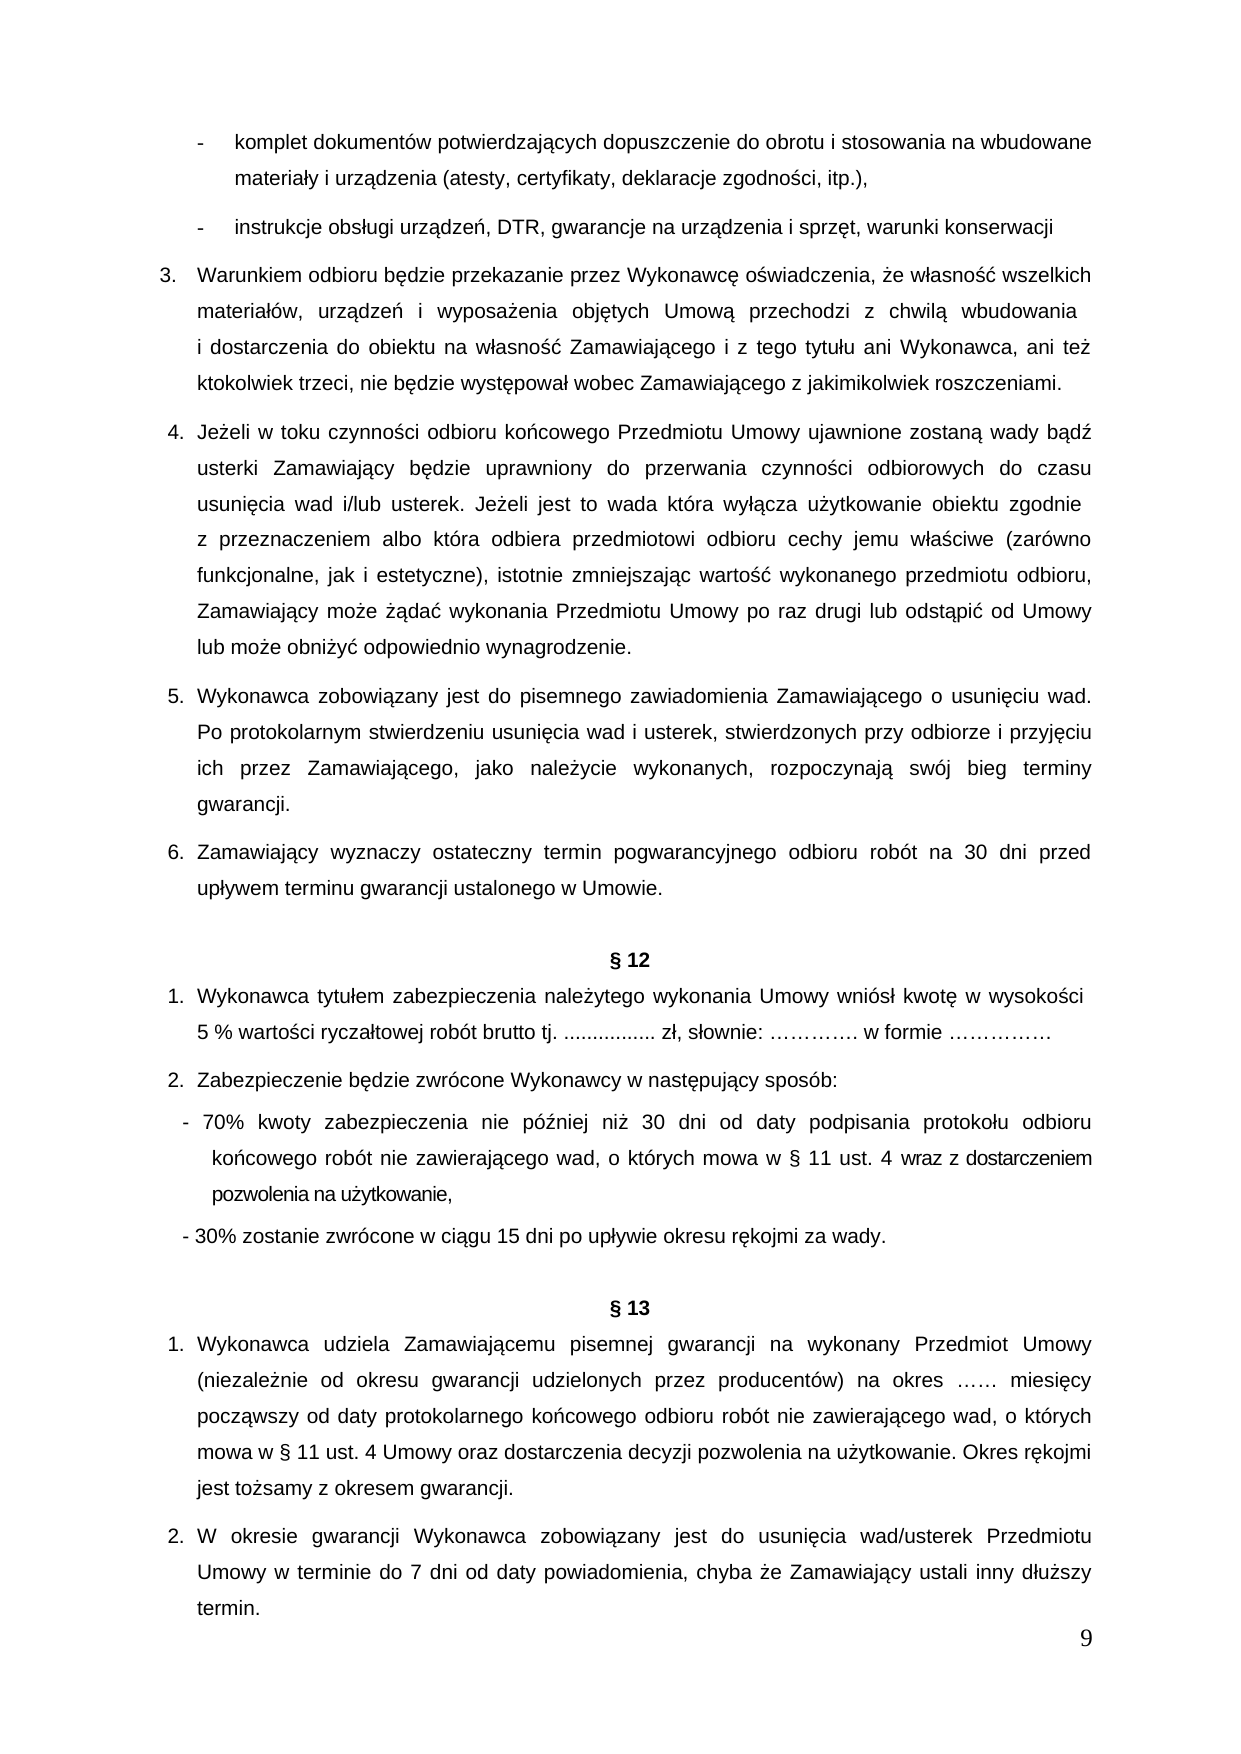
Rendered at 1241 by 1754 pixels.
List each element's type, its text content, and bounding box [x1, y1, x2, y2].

list Jeżeli w toku czynności odbioru końcowego Przedmiotu Umowy ujawnione zostaną wady bądź usterki Zamawiający będzie uprawniony do przerwania czynności odbiorowych do czasu usunięcia wad i/lub usterek. Jeżeli jest to wada która wyłącza użytkowanie obiektu zgodnie z przeznaczeniem albo która odbiera przedmiotowi odbioru cechy jemu właściwe (zarówno funkcjonalne, jak i estetyczne), istotnie zmniejszając wartość wykonanego przedmiotu odbioru, Zamawiający może żądać wykonania Przedmiotu Umowy po raz drugi lub odstąpić od Umowy lub może obniżyć odpowiednio wynagrodzenie. [167, 419, 1092, 659]
list Wykonawca tytułem zabezpieczenia należytego wykonania Umowy wniósł kwotę w wysokości 5 % wartości ryczałtowej robót brutto tj. ................ zł, słownie: …………. w formie …………… [167, 983, 1092, 1043]
list Zabezpieczenie będzie zwrócone Wykonawcy w następujący sposób: [167, 1068, 1092, 1092]
list Wykonawca udziela Zamawiającemu pisemnej gwarancji na wykonany Przedmiot Umowy (niezależnie od okresu gwarancji udzielonych przez producentów) na okres …… miesięcy począwszy od daty protokolarnego końcowego odbioru robót nie zawierającego wad, o których mowa w § 11 ust. 4 Umowy oraz dostarczenia decyzji pozwolenia na użytkowanie. Okres rękojmi jest tożsamy z okresem gwarancji. [167, 1332, 1092, 1500]
list - 70% kwoty zabezpieczenia nie później niż 30 dni od daty podpisania protokołu odbioru końcowego robót nie zawierającego wad, o których mowa w § 11 ust. 4 wraz z dostarczeniem pozwolenia na użytkowanie, [182, 1110, 1092, 1206]
list - 30% zostanie zwrócone w ciągu 15 dni po upływie okresu rękojmi za wady. [182, 1224, 1092, 1248]
list komplet dokumentów potwierdzających dopuszczenie do obrotu i stosowania na wbudowane materiały i urządzenia (atesty, certyfikaty, deklaracje zgodności, itp.), [197, 130, 1092, 190]
text § 13 [167, 1296, 1092, 1320]
text § 12 [167, 948, 1092, 972]
list W okresie gwarancji Wykonawca zobowiązany jest do usunięcia wad/usterek Przedmiotu Umowy w terminie do 7 dni od daty powiadomienia, chyba że Zamawiający ustali inny dłuższy termin. [167, 1524, 1092, 1620]
list instrukcje obsługi urządzeń, DTR, gwarancje na urządzenia i sprzęt, warunki konserwacji [197, 214, 1092, 239]
list Zamawiający wyznaczy ostateczny termin pogwarancyjnego odbioru robót na 30 dni przed upływem terminu gwarancji ustalonego w Umowie. [167, 840, 1092, 900]
list Wykonawca zobowiązany jest do pisemnego zawiadomienia Zamawiającego o usunięciu wad. Po protokolarnym stwierdzeniu usunięcia wad i usterek, stwierdzonych przy odbiorze i przyjęciu ich przez Zamawiającego, jako należycie wykonanych, rozpoczynają swój bieg terminy gwarancji. [167, 683, 1092, 815]
list Warunkiem odbioru będzie przekazanie przez Wykonawcę oświadczenia, że własność wszelkich materiałów, urządzeń i wyposażenia objętych Umową przechodzi z chwilą wbudowania i dostarczenia do obiektu na własność Zamawiającego i z tego tytułu ani Wykonawca, ani też ktokolwiek trzeci, nie będzie występował wobec Zamawiającego z jakimikolwiek roszczeniami. [159, 263, 1092, 395]
